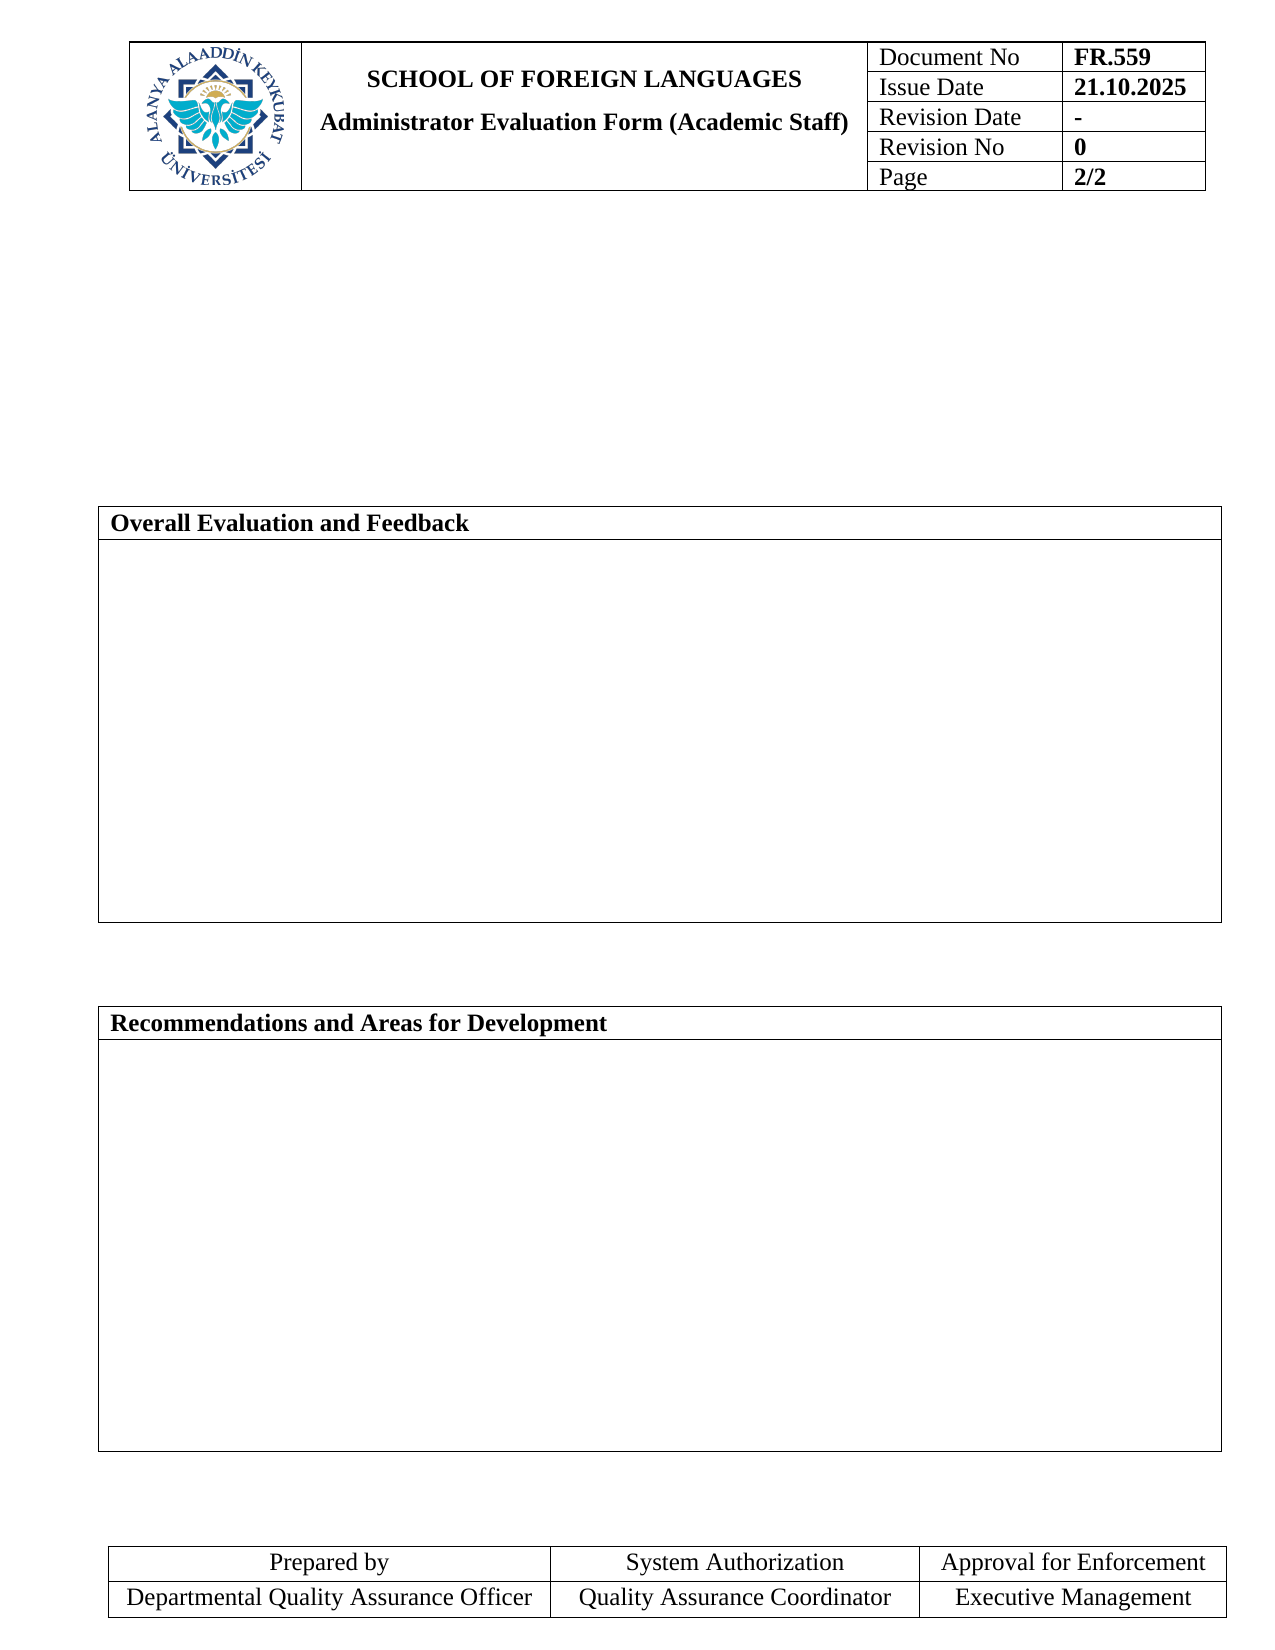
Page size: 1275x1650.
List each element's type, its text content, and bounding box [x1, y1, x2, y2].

table_cell [99, 1040, 1221, 1451]
table_cell [99, 540, 1221, 922]
table_header Overall Evaluation and Feedback [99, 507, 1221, 539]
table_header Recommendations and Areas for Development [99, 1007, 1221, 1038]
picture [146, 47, 284, 185]
